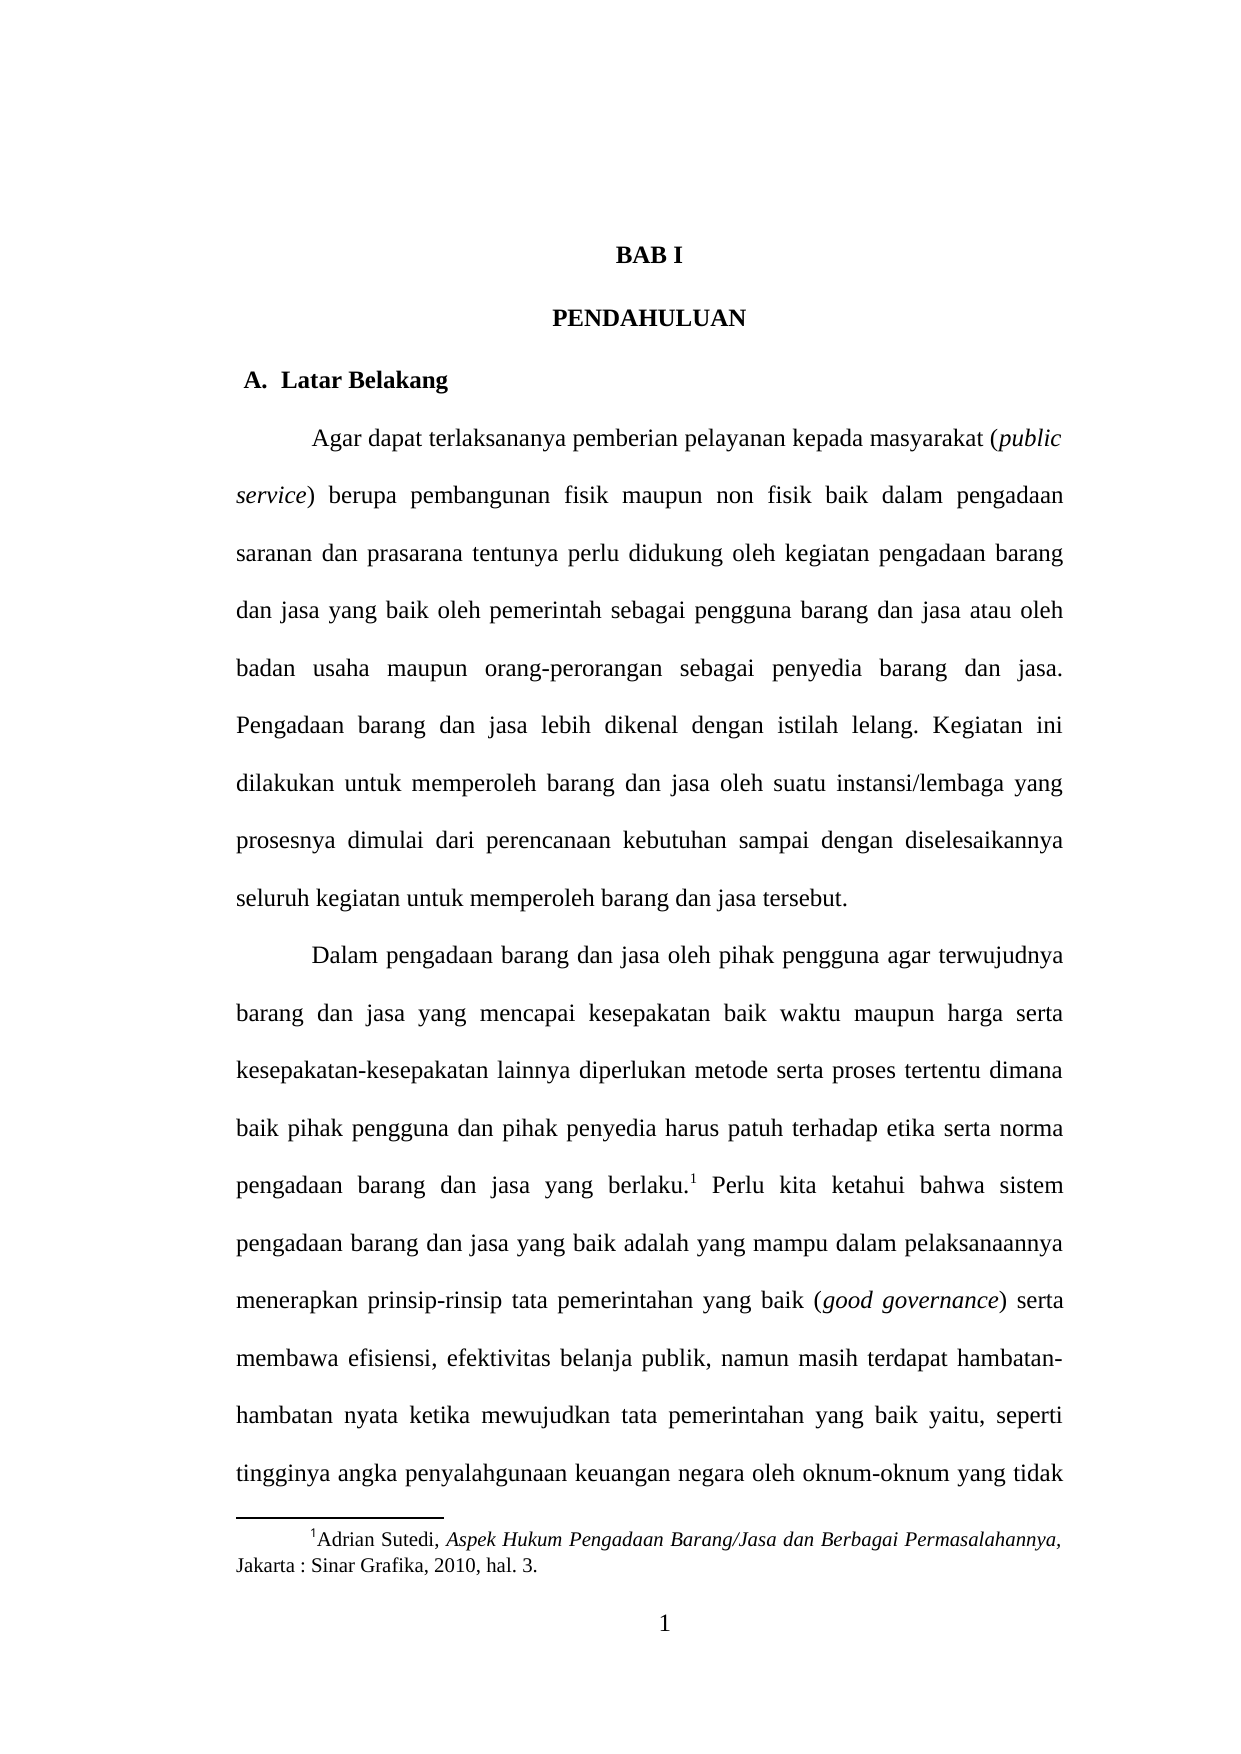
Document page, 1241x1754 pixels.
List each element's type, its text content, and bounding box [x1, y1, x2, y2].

text Agar dapat terlaksananya pemberian pelayanan kepada masyarakat (public service) berupa pembangunan fisik maupun non fisik baik dalam pengadaan saranan dan prasarana tentunya perlu didukung oleh kegiatan pengadaan barang dan jasa yang baik oleh pemerintah sebagai pengguna barang dan jasa atau oleh badan usaha maupun orang-perorangan sebagai penyedia barang dan jasa. Pengadaan barang dan jasa lebih dikenal dengan istilah lelang. Kegiatan ini dilakukan untuk memperoleh barang dan jasa oleh suatu instansi/lembaga yang prosesnya dimulai dari perencanaan kebutuhan sampai dengan diselesaikannya seluruh kegiatan untuk memperoleh barang dan jasa tersebut. [235, 423, 1064, 911]
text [236, 940, 1064, 1486]
text PENDAHULUAN [235, 303, 1064, 332]
subtitle Latar Belakang [243, 365, 1064, 394]
text BAB I [235, 241, 1064, 269]
